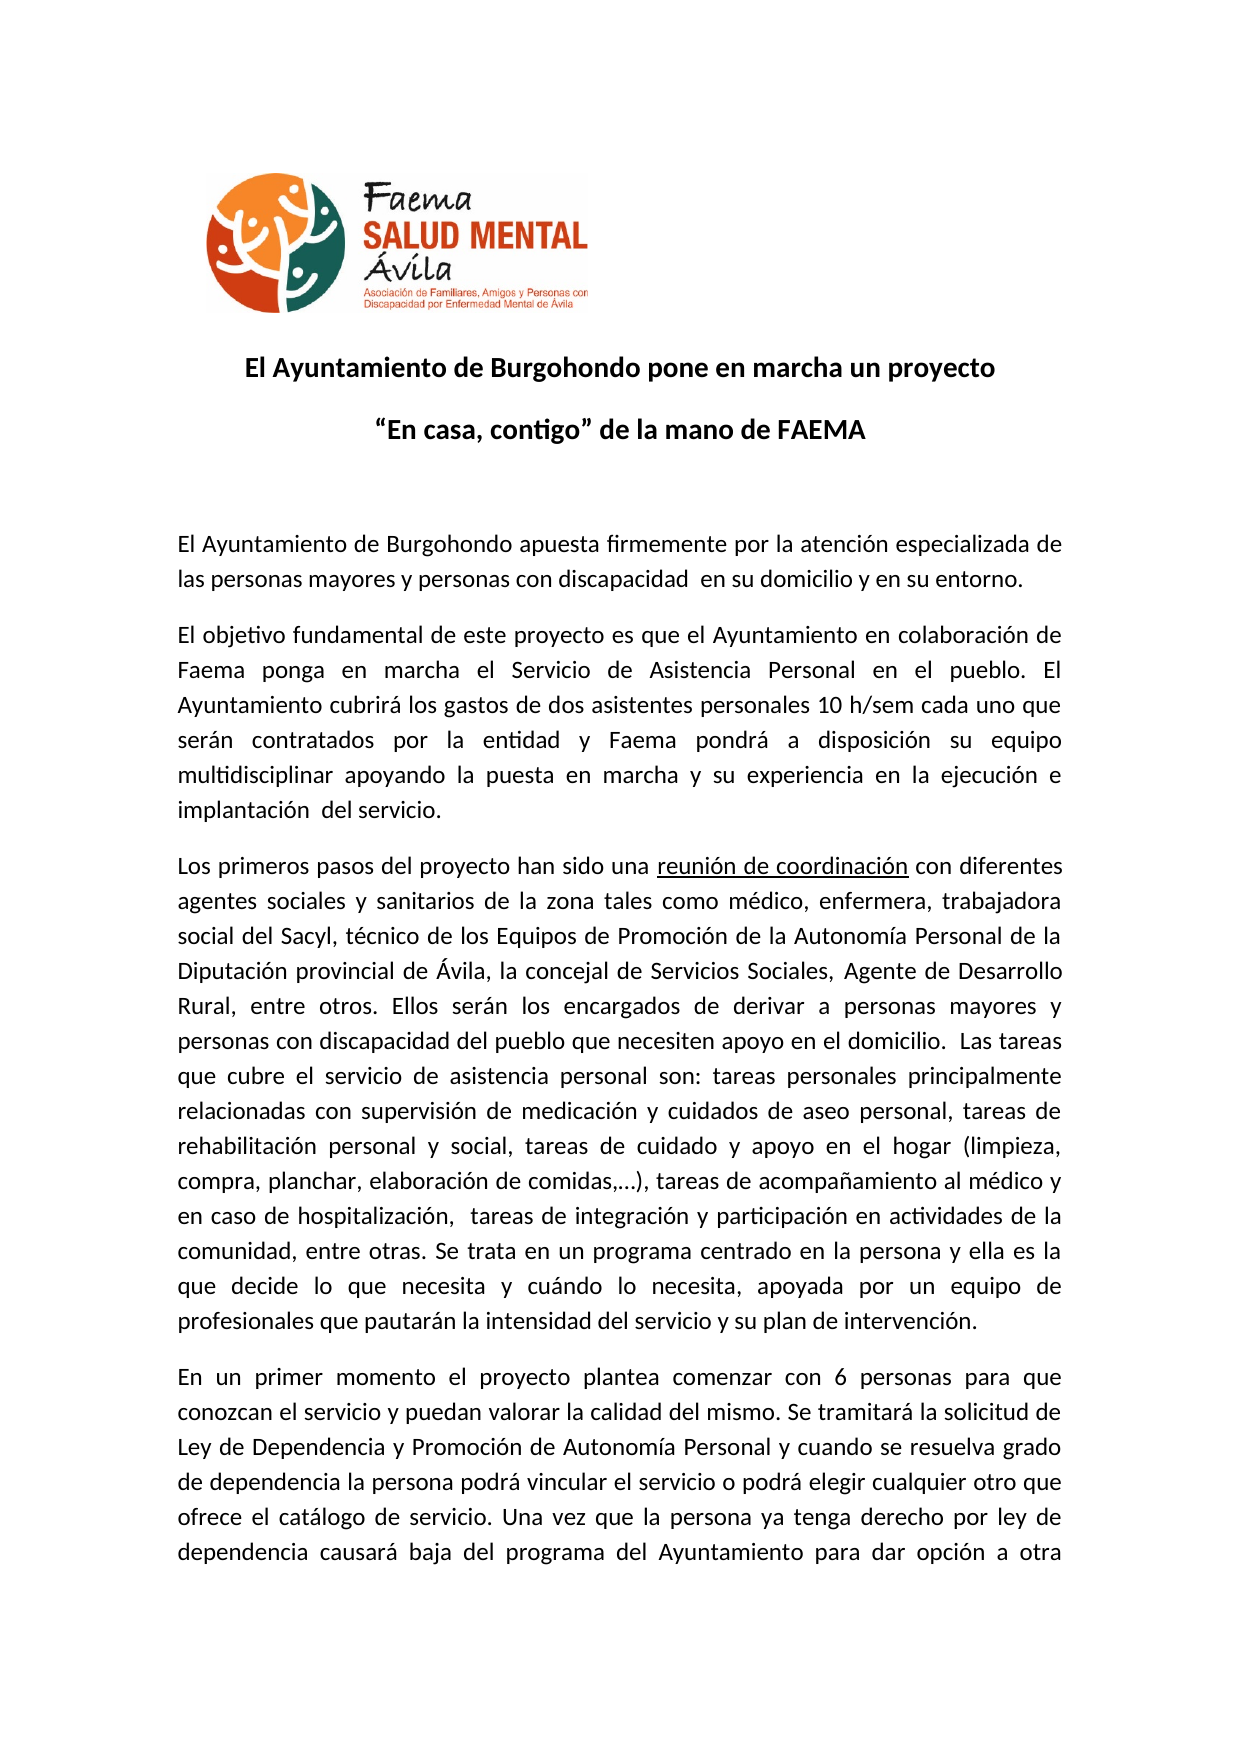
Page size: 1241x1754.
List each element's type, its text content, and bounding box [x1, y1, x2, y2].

text El Ayuntamiento de Burgohondo apuesta firmemente por la atención especializada de las personas mayores y personas con discapacidad en su domicilio y en su entorno. [177, 528, 1063, 594]
text Los primeros pasos del proyecto han sido una reunión de coordinación con diferentes agentes sociales y sanitarios de la zona tales como médico, enfermera, trabajadora social del Sacyl, técnico de los Equipos de Promoción de la Autonomía Personal de la Diputación provincial de Ávila, la concejal de Servicios Sociales, Agente de Desarrollo Rural, entre otros. Ellos serán los encargados de derivar a personas mayores y personas con discapacidad del pueblo que necesiten apoyo en el domicilio. Las tareas que cubre el servicio de asistencia personal son: tareas personales principalmente relacionadas con supervisión de medicación y cuidados de aseo personal, tareas de rehabilitación personal y social, tareas de cuidado y apoyo en el hogar (limpieza, compra, planchar, elaboración de comidas,…), tareas de acompañamiento al médico y en caso de hospitalización, tareas de integración y participación en actividades de la comunidad, entre otras. Se trata en un programa centrado en la persona y ella es la que decide lo que necesita y cuándo lo necesita, apoyada por un equipo de profesionales que pautarán la intensidad del servicio y su plan de intervención. [177, 850, 1063, 1336]
picture [206, 173, 588, 313]
text El objetivo fundamental de este proyecto es que el Ayuntamiento en colaboración de Faema ponga en marcha el Servicio de Asistencia Personal en el pueblo. El Ayuntamiento cubrirá los gastos de dos asistentes personales 10 h/sem cada uno que serán contratados por la entidad y Faema pondrá a disposición su equipo multidisciplinar apoyando la puesta en marcha y su experiencia en la ejecución e implantación del servicio. [177, 619, 1063, 825]
text El Ayuntamiento de Burgohondo pone en marcha un proyecto [177, 349, 1063, 385]
text “En casa, contigo” de la mano de FAEMA [177, 411, 1063, 447]
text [177, 1361, 1063, 1567]
